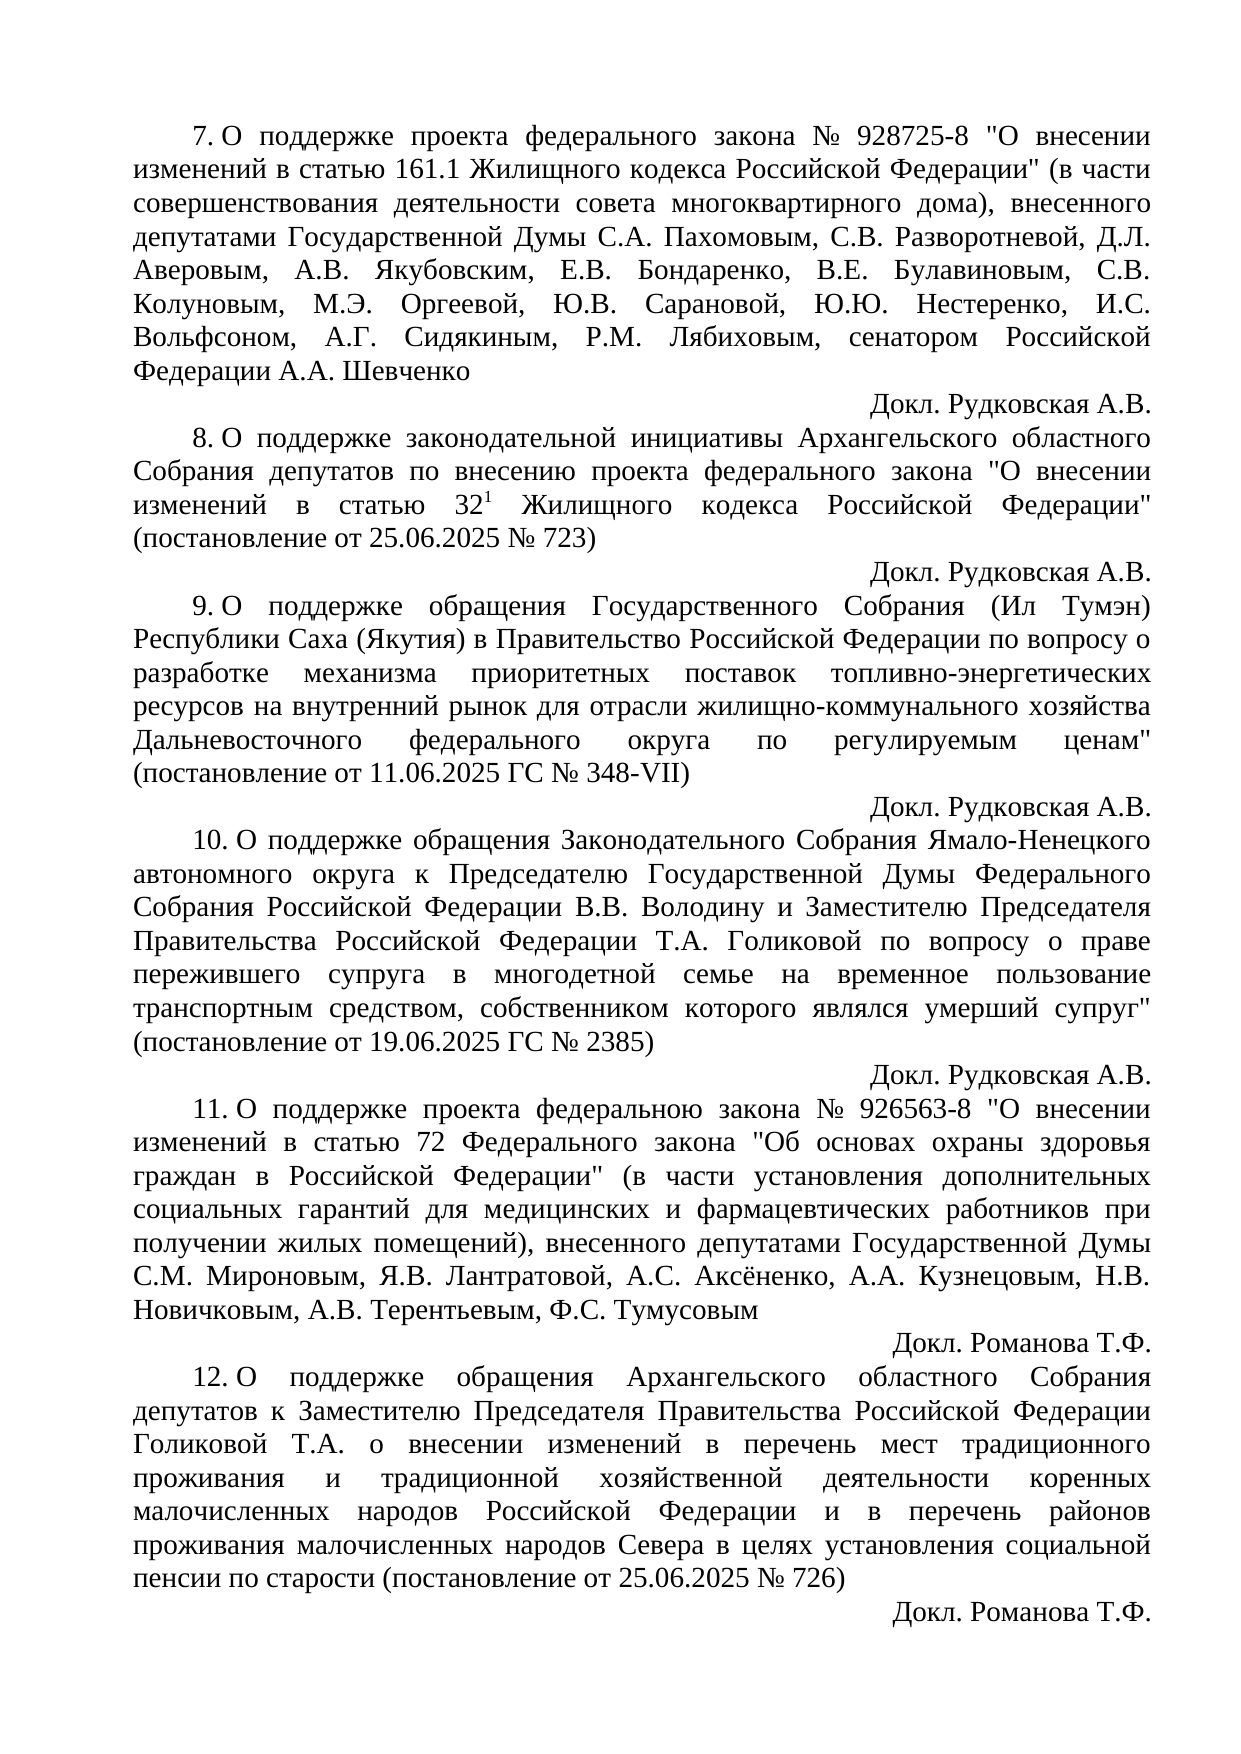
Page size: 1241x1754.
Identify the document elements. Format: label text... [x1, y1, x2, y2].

list Докл. Романова Т.Ф. [192, 1594, 1152, 1627]
list Докл. Рудковская А.В. [192, 789, 1152, 822]
list О поддержке обращения Архангельского областного Собрания депутатов к Заместителю Председателя Правительства Российской Федерации Голиковой Т.А. о внесении изменений в перечень мест традиционного проживания и традиционной хозяйственной деятельности коренных малочисленных народов Российской Федерации и в перечень районов проживания малочисленных народов Севера в целях установления социальной пенсии по старости (постановление от 25.06.2025 № 726) [133, 1359, 1152, 1594]
list Докл. Рудковская А.В. [192, 386, 1152, 420]
list Докл. Рудковская А.В. [192, 1057, 1152, 1091]
list Докл. Рудковская А.В. [192, 554, 1152, 588]
list Докл. Романова Т.Ф. [192, 1326, 1152, 1359]
list О поддержке проекта федерального закона № 928725-8 "О внесении изменений в статью 161.1 Жилищного кодекса Российской Федерации" (в части совершенствования деятельности совета многоквартирного дома), внесенного депутатами Государственной Думы С.А. Пахомовым, С.В. Разворотневой, Д.Л. Аверовым, А.В. Якубовским, Е.В. Бондаренко, В.Е. Булавиновым, С.В. Колуновым, М.Э. Оргеевой, Ю.В. Сарановой, Ю.Ю. Нестеренко, И.С. Вольфсоном, А.Г. Сидякиным, Р.М. Лябиховым, сенатором Российской Федерации А.А. Шевченко [133, 118, 1152, 386]
list О поддержке обращения Государственного Собрания (Ил Тумэн) Республики Саха (Якутия) в Правительство Российской Федерации по вопросу о разработке механизма приоритетных поставок топливно-энергетических ресурсов на внутренний рынок для отрасли жилищно-коммунального хозяйства Дальневосточного федерального округа по регулируемым ценам" (постановление от 11.06.2025 ГС № 348-VII) [133, 588, 1152, 789]
list О поддержке законодательной инициативы Архангельского областного Собрания депутатов по внесению проекта федерального закона "О внесении изменений в статью 321 Жилищного кодекса Российской Федерации" (постановление от 25.06.2025 № 723) [133, 420, 1152, 554]
list О поддержке проекта федеральною закона № 926563-8 "О внесении изменений в статью 72 Федерального закона "Об основах охраны здоровья граждан в Российской Федерации" (в части установления дополнительных социальных гарантий для медицинских и фармацевтических работников при получении жилых помещений), внесенного депутатами Государственной Думы С.М. Мироновым, Я.В. Лантратовой, А.С. Аксёненко, А.А. Кузнецовым, Н.В. Новичковым, А.В. Терентьевым, Ф.С. Тумусовым [133, 1091, 1152, 1326]
list О поддержке обращения Законодательного Собрания Ямало-Ненецкого автономного округа к Председателю Государственной Думы Федерального Собрания Российской Федерации В.В. Володину и Заместителю Председателя Правительства Российской Федерации Т.А. Голиковой по вопросу о праве пережившего супруга в многодетной семье на временное пользование транспортным средством, собственником которого являлся умерший супруг" (постановление от 19.06.2025 ГС № 2385) [133, 822, 1152, 1057]
